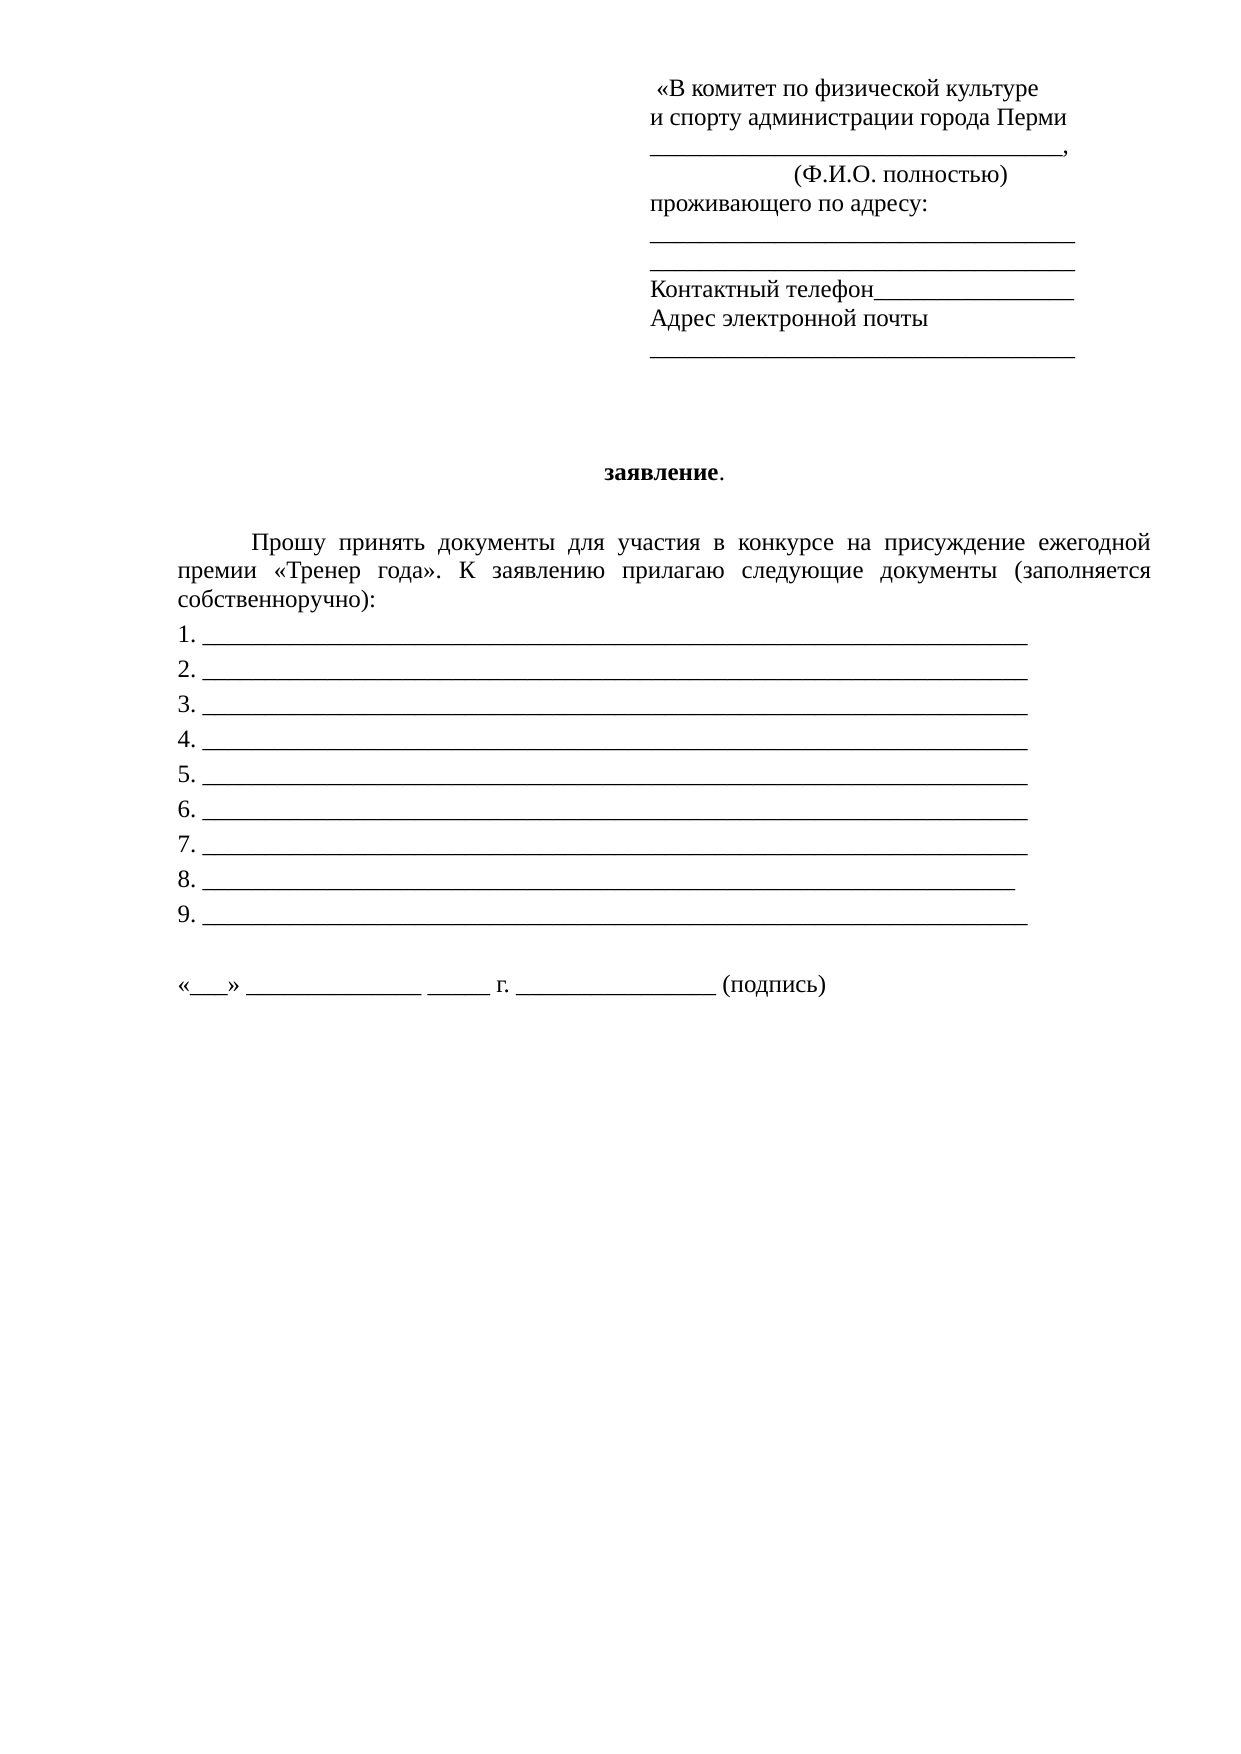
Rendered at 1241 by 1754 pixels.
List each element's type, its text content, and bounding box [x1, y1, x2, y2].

subtitle проживающего по адресу: [650, 188, 1152, 217]
subtitle __________________________________ [650, 246, 1152, 274]
subtitle 5. __________________________________________________________________ [177, 759, 1152, 788]
subtitle 2. __________________________________________________________________ [177, 654, 1152, 683]
subtitle 4. __________________________________________________________________ [177, 724, 1152, 753]
subtitle заявление. [177, 457, 1152, 485]
subtitle «___» ______________ _____ г. ________________ (подпись) [177, 969, 1152, 998]
subtitle (Ф.И.О. полностью) [650, 159, 1152, 188]
subtitle 9. __________________________________________________________________ [177, 899, 1152, 928]
subtitle 1. __________________________________________________________________ [177, 619, 1152, 648]
subtitle _________________________________, [650, 131, 1152, 159]
subtitle Прошу принять документы для участия в конкурсе на присуждение ежегодной премии «Тренер года». К заявлению прилагаю следующие документы (заполняется собственноручно): [177, 527, 1152, 613]
subtitle «В комитет по физической культуре [650, 73, 1152, 102]
subtitle 7. __________________________________________________________________ [177, 829, 1152, 858]
subtitle 6. __________________________________________________________________ [177, 794, 1152, 823]
subtitle Адрес электронной почты __________________________________ [650, 303, 1152, 361]
subtitle 3. __________________________________________________________________ [177, 689, 1152, 718]
subtitle __________________________________ [650, 217, 1152, 246]
subtitle Контактный телефон________________ [650, 274, 1152, 303]
subtitle 8. _________________________________________________________________ [177, 864, 1152, 893]
subtitle и спорту администрации города Перми [650, 102, 1152, 131]
